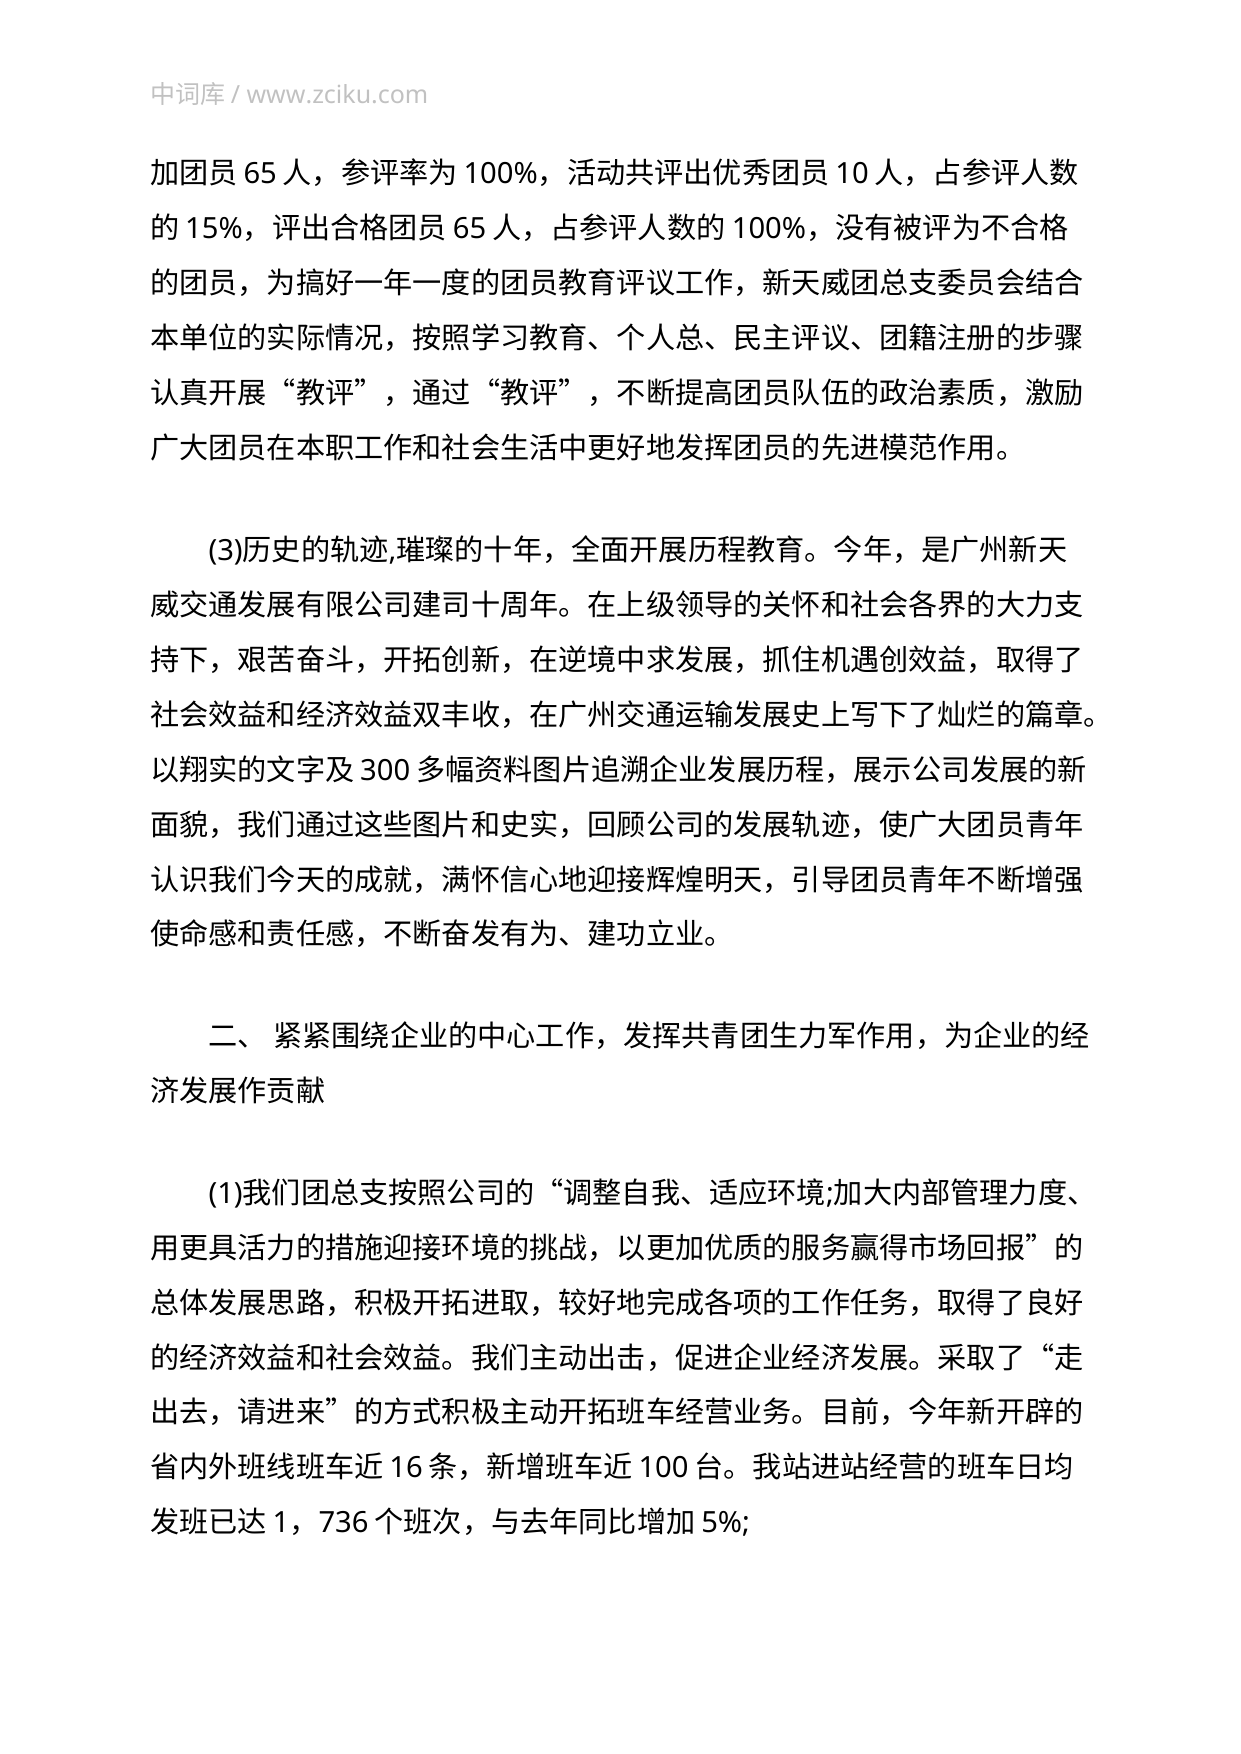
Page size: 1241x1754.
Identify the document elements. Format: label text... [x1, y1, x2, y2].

text 二、 紧紧围绕企业的中心工作，发挥共青团生力军作用，为企业的经济发展作贡献 [150, 1013, 1090, 1110]
text (3)历史的轨迹,璀璨的十年，全面开展历程教育。今年，是广州新天威交通发展有限公司建司十周年。在上级领导的关怀和社会各界的大力支持下，艰苦奋斗，开拓创新，在逆境中求发展，抓住机遇创效益，取得了社会效益和经济效益双丰收，在广州交通运输发展史上写下了灿烂的篇章。以翔实的文字及300多幅资料图片追溯企业发展历程，展示公司发展的新面貌，我们通过这些图片和史实，回顾公司的发展轨迹，使广大团员青年认识我们今天的成就，满怀信心地迎接辉煌明天，引导团员青年不断增强使命感和责任感，不断奋发有为、建功立业。 [150, 526, 1090, 953]
text (1)我们团总支按照公司的“调整自我、适应环境;加大内部管理力度、用更具活力的措施迎接环境的挑战，以更加优质的服务赢得市场回报”的总体发展思路，积极开拓进取，较好地完成各项的工作任务，取得了良好的经济效益和社会效益。我们主动出击，促进企业经济发展。采取了“走出去，请进来”的方式积极主动开拓班车经营业务。目前，今年新开辟的省内外班线班车近16条，新增班车近100台。我站进站经营的班车日均发班已达1，736个班次，与去年同比增加5%; [150, 1169, 1090, 1541]
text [150, 150, 1090, 467]
